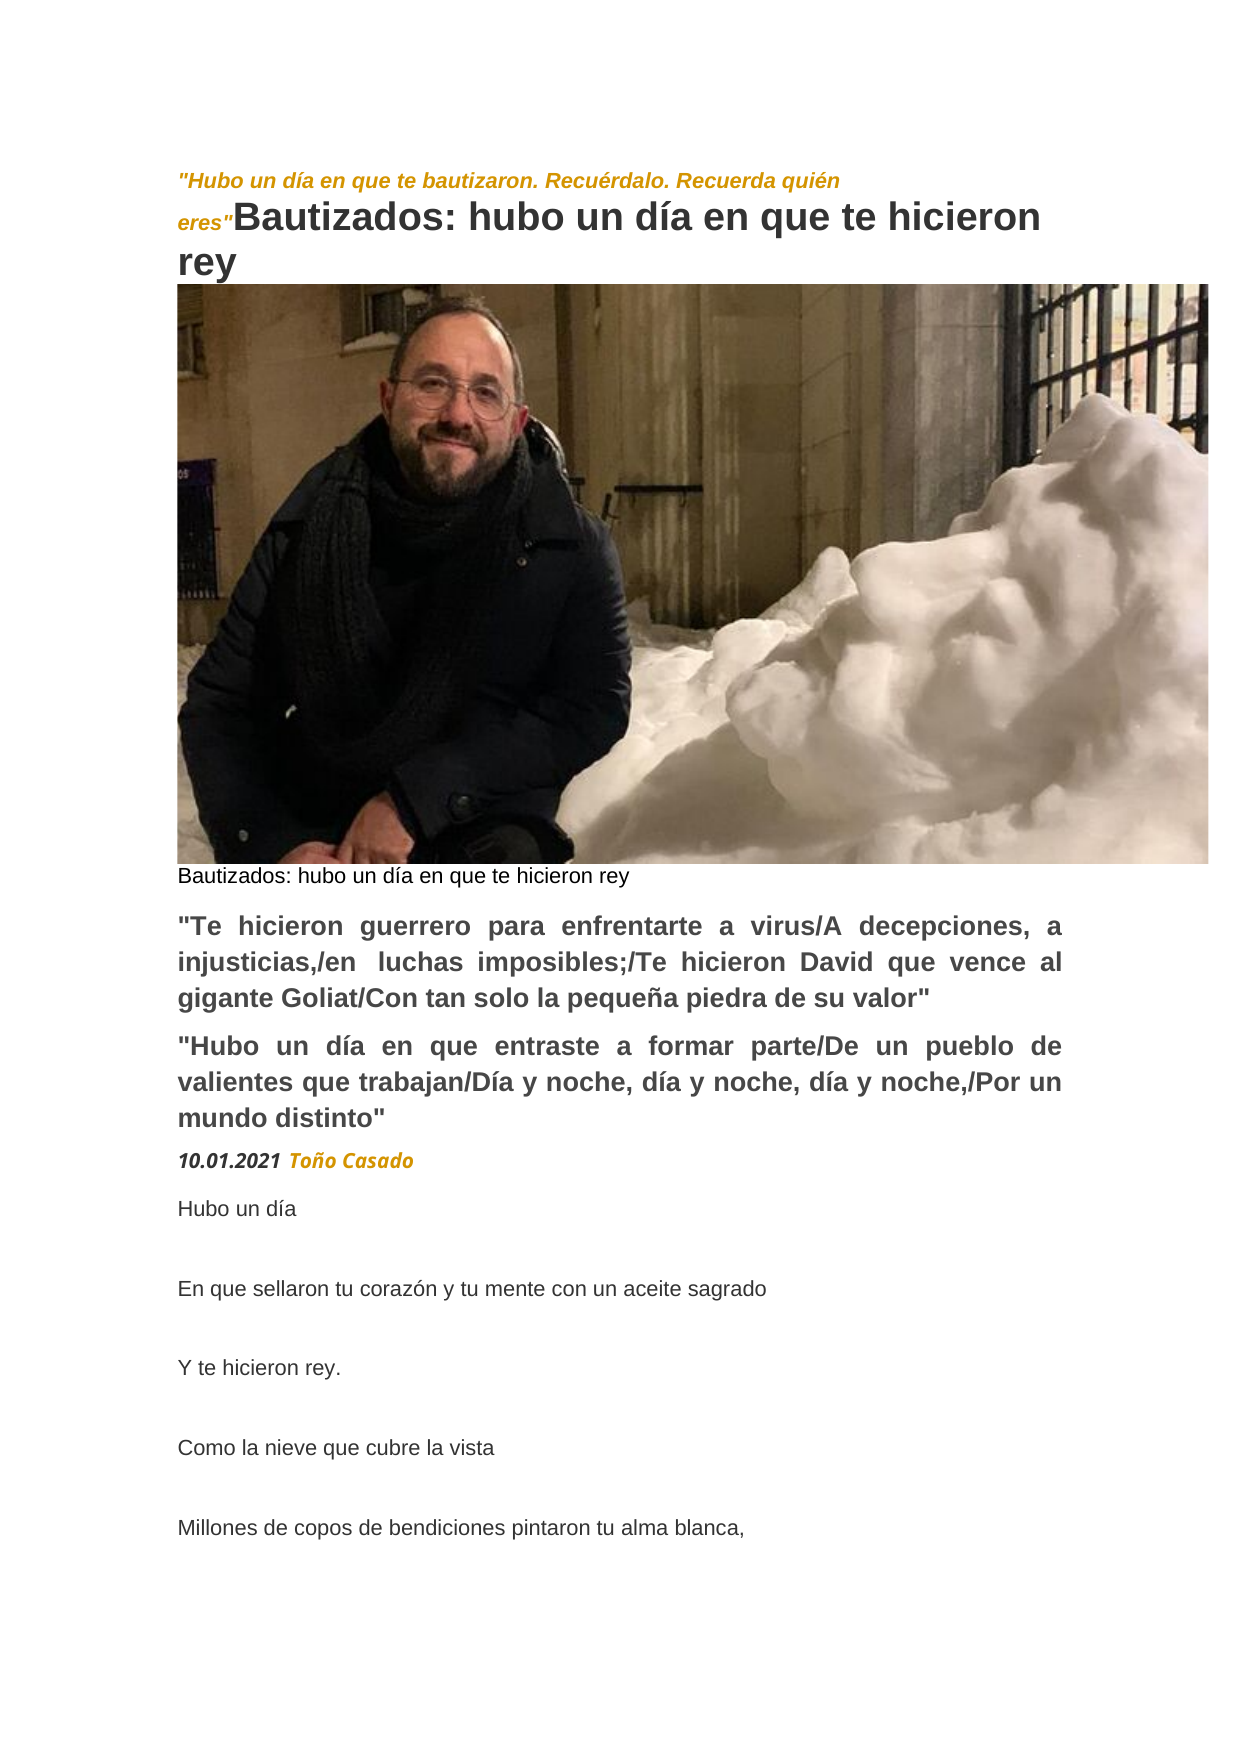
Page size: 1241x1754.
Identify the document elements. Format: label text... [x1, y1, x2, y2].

text Bautizados: hubo un día en que te hicieron rey [177, 864, 1063, 888]
text "Te hicieron guerrero para enfrentarte a virus/A decepciones, a injusticias,/en luchas imposibles;/Te hicieron David que vence al gigante Goliat/Con tan solo la pequeña piedra de su valor" [177, 905, 1063, 1013]
text "Hubo un día en que te bautizaron. Recuérdalo. Recuerda quién eres"Bautizados: hubo un día en que te hicieron rey [177, 148, 1063, 284]
text Como la nieve que cubre la vista [177, 1429, 1063, 1460]
text 10.01.2021 Toño Casado [177, 1146, 1063, 1174]
text Hubo un día [177, 1190, 1063, 1221]
text Millones de copos de bendiciones pintaron tu alma blanca, [177, 1509, 1063, 1540]
picture [177, 284, 1209, 864]
text Y te hicieron rey. [177, 1349, 1063, 1381]
text En que sellaron tu corazón y tu mente con un aceite sagrado [177, 1269, 1063, 1301]
text "Hubo un día en que entraste a formar parte/De un pueblo de valientes que trabajan/Día y noche, día y noche, día y noche,/Por un mundo distinto" [177, 1026, 1063, 1133]
